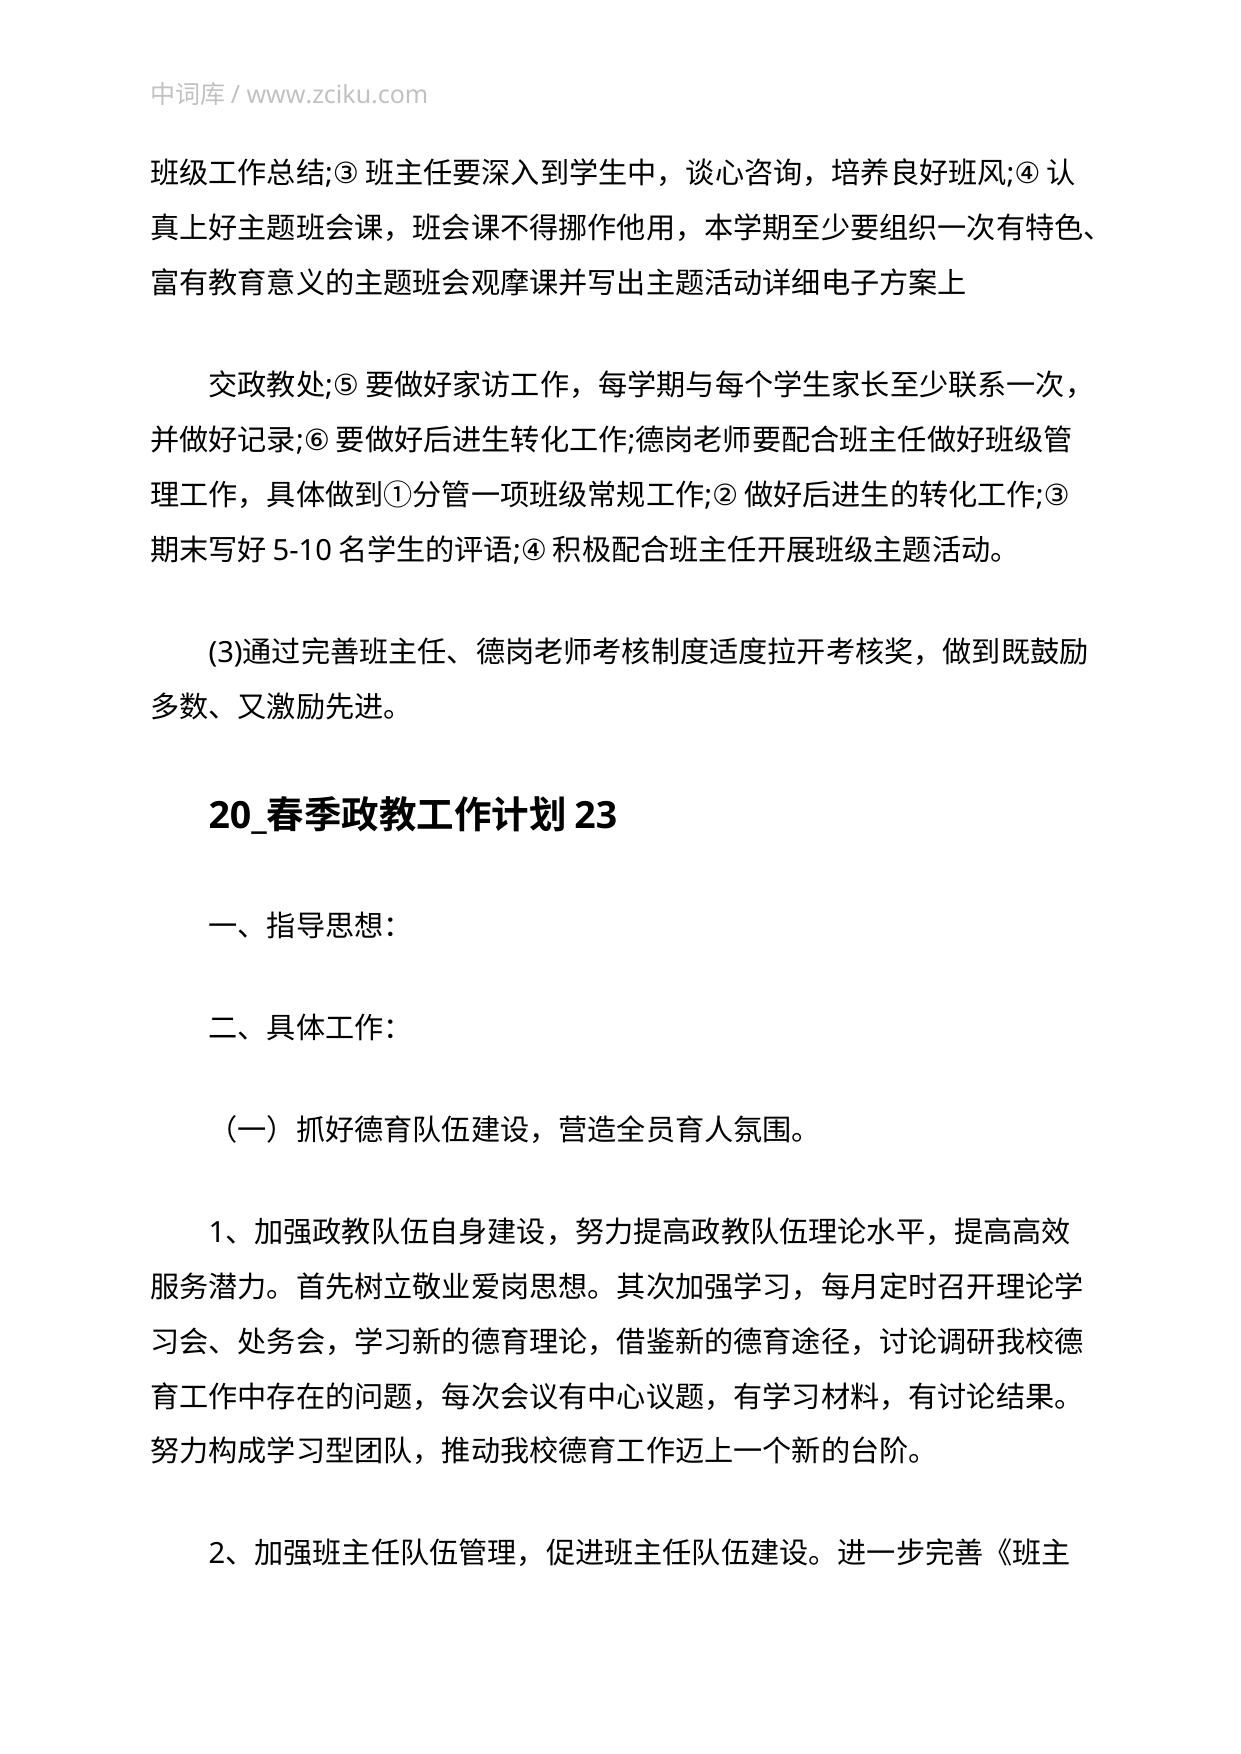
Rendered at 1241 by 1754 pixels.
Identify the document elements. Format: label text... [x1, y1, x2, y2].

text (3)通过完善班主任、德岗老师考核制度适度拉开考核奖，做到既鼓励多数、又激励先进。 [150, 629, 1090, 726]
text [150, 1530, 1090, 1572]
text （一）抓好德育队伍建设，营造全员育人氛围。 [150, 1107, 1090, 1149]
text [150, 150, 1090, 302]
text 1、加强政教队伍自身建设，努力提高政教队伍理论水平，提高高效服务潜力。首先树立敬业爱岗思想。其次加强学习，每月定时召开理论学习会、处务会，学习新的德育理论，借鉴新的德育途径，讨论调研我校德育工作中存在的问题，每次会议有中心议题，有学习材料，有讨论结果。努力构成学习型团队，推动我校德育工作迈上一个新的台阶。 [150, 1208, 1090, 1470]
text 二、具体工作： [150, 1005, 1090, 1047]
text 20_春季政教工作计划23 [150, 785, 1090, 840]
text 交政教处;⑤要做好家访工作，每学期与每个学生家长至少联系一次，并做好记录;⑥要做好后进生转化工作;德岗老师要配合班主任做好班级管理工作，具体做到①分管一项班级常规工作;②做好后进生的转化工作;③期末写好5-10名学生的评语;④积极配合班主任开展班级主题活动。 [150, 362, 1090, 569]
text 一、指导思想： [150, 903, 1090, 945]
